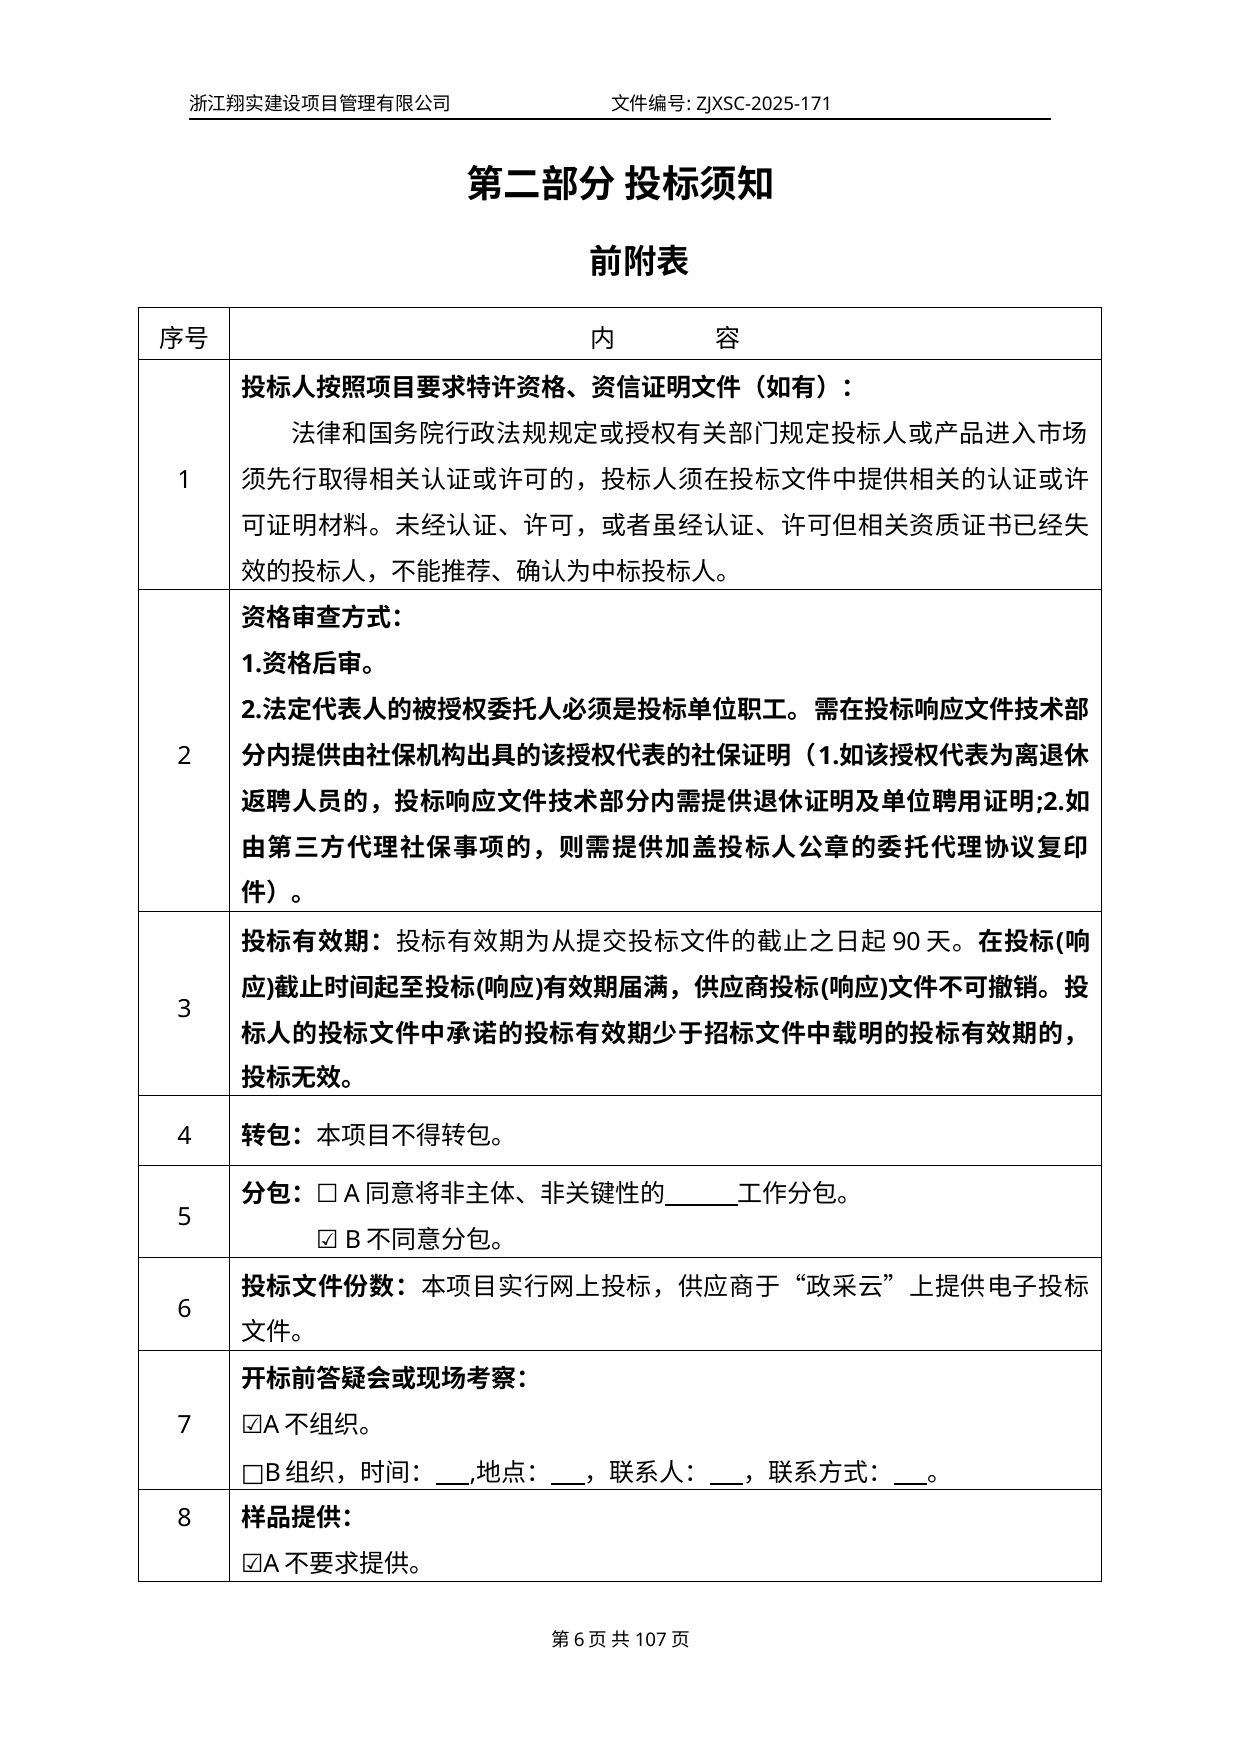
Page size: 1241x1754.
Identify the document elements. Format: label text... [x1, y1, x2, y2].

table_cell 资格审查方式： 1.资格后审。 2.法定代表人的被授权委托人必须是投标单位职工。需在投标响应文件技术部分内提供由社保机构出具的该授权代表的社保证明（1.如该授权代表为离退休返聘人员的，投标响应文件技术部分内需提供退休证明及单位聘用证明;2.如由第三方代理社保事项的，则需提供加盖投标人公章的委托代理协议复印件）。 [230, 590, 1101, 911]
table_cell 3 [139, 912, 229, 1095]
table_cell 1 [139, 360, 229, 589]
table_cell 4 [139, 1096, 229, 1164]
table_cell 2 [139, 590, 229, 911]
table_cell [230, 1490, 1101, 1581]
table_cell 转包：本项目不得转包。 [230, 1096, 1101, 1164]
text 第二部分 投标须知 [189, 153, 1051, 208]
table_header 内 容 [230, 308, 1101, 359]
table_header 序号 [139, 308, 229, 359]
table_cell 5 [139, 1166, 229, 1257]
table_cell 投标人按照项目要求特许资格、资信证明文件（如有）： 法律和国务院行政法规规定或授权有关部门规定投标人或产品进入市场须先行取得相关认证或许可的，投标人须在投标文件中提供相关的认证或许可证明材料。未经认证、许可，或者虽经认证、许可但相关资质证书已经失效的投标人，不能推荐、确认为中标投标人。 [230, 360, 1101, 589]
table_cell 7 [139, 1351, 229, 1488]
text 前附表 [189, 235, 1051, 283]
table_cell 分包：☐ A同意将非主体、非关键性的 工作分包。 ☑ B不同意分包。 [230, 1166, 1101, 1257]
table_cell 8 [139, 1490, 229, 1581]
table_cell 开标前答疑会或现场考察： ☑A不组织。 □B组织，时间： ,地点： ，联系人： ，联系方式： 。 [230, 1351, 1101, 1488]
table_cell 6 [139, 1258, 229, 1350]
table_cell 投标有效期：投标有效期为从提交投标文件的截止之日起90天。在投标(响应)截止时间起至投标(响应)有效期届满，供应商投标(响应)文件不可撤销。投标人的投标文件中承诺的投标有效期少于招标文件中载明的投标有效期的，投标无效。 [230, 912, 1101, 1095]
table_cell 投标文件份数：本项目实行网上投标，供应商于“政采云”上提供电子投标文件。 [230, 1258, 1101, 1350]
